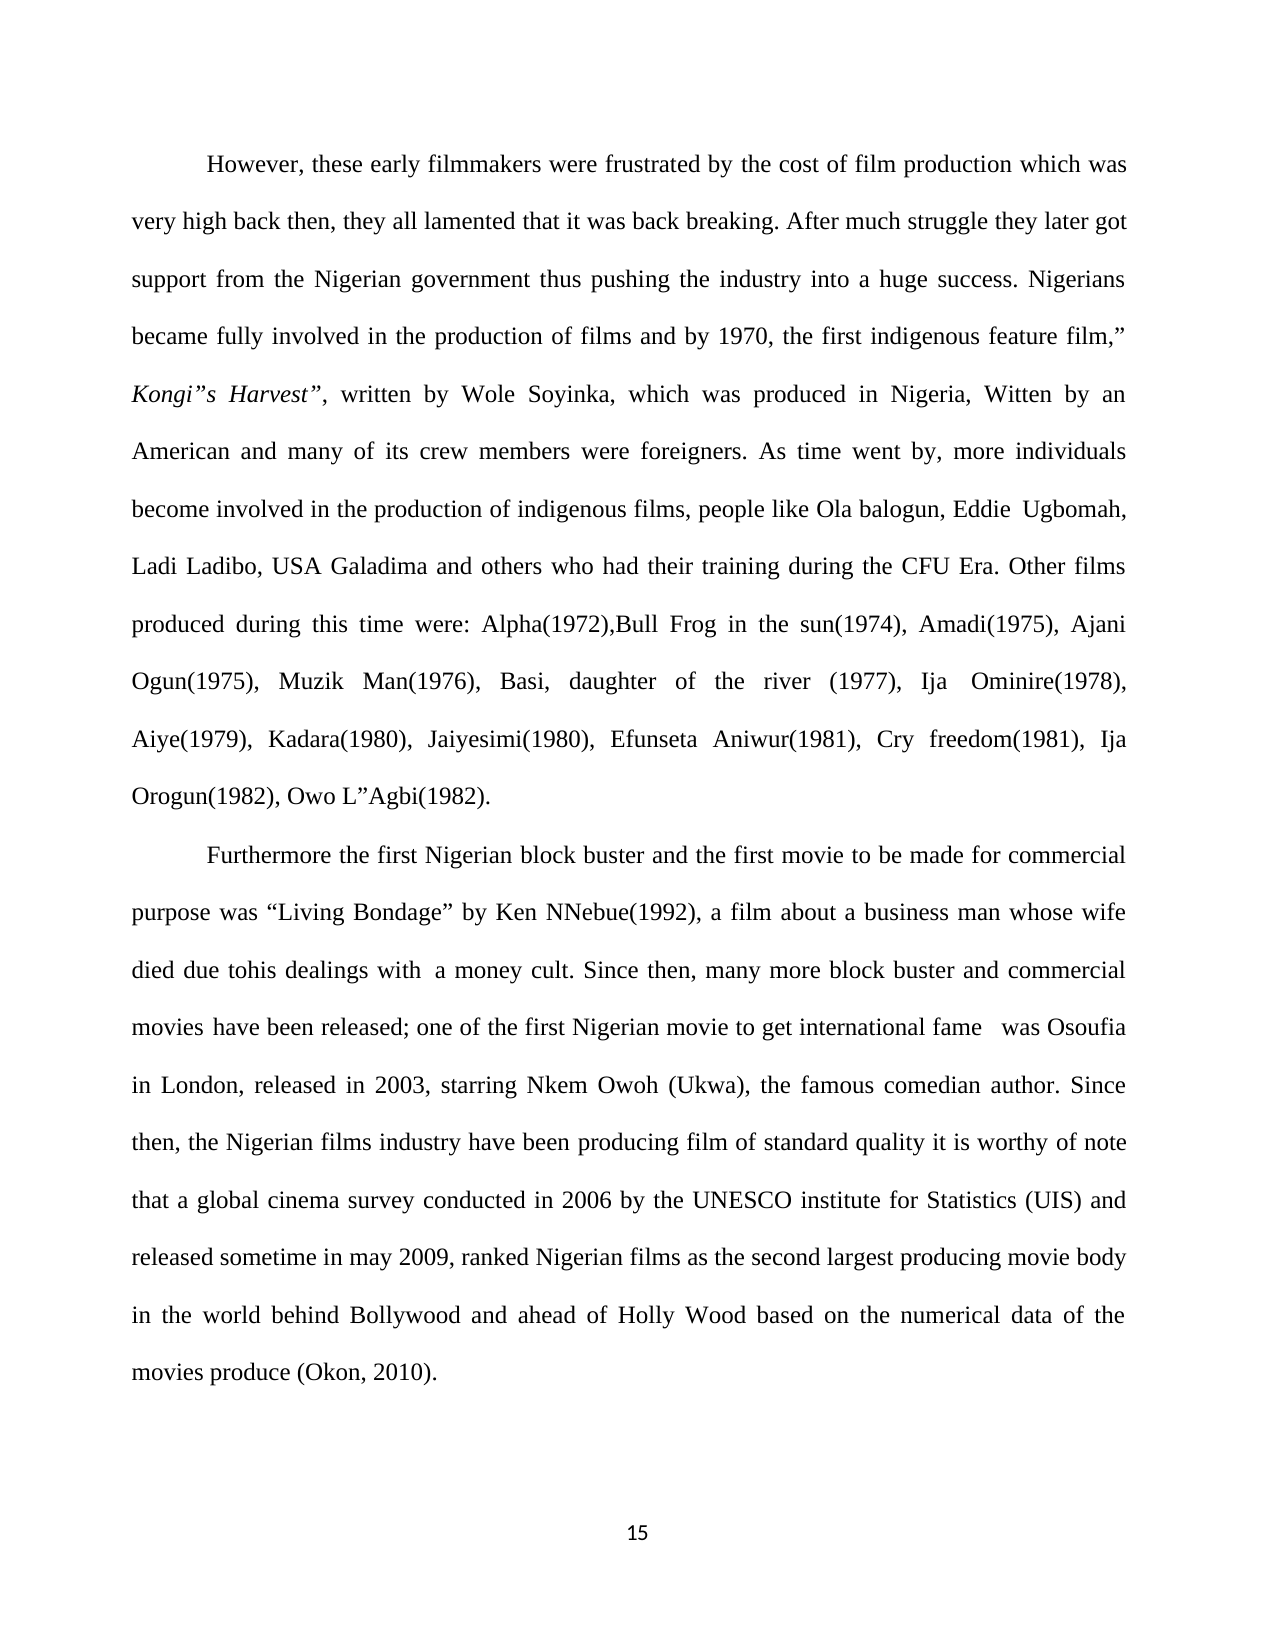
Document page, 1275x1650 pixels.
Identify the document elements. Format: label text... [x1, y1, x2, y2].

text However, these early filmmakers were frustrated by the cost of film production which was very high back then, they all lamented that it was back breaking. After much struggle they later got support from the Nigerian government thus pushing the industry into a huge success. Nigerians became fully involved in the production of films and by 1970, the first indigenous feature film,” Kongi”s Harvest”, written by Wole Soyinka, which was produced in Nigeria, Witten by an American and many of its crew members were foreigners. As time went by, more individuals become involved in the production of indigenous films, people like Ola balogun, Eddie Ugbomah, Ladi Ladibo, USA Galadima and others who had their training during the CFU Era. Other films produced during this time were: Alpha(1972),Bull Frog in the sun(1974), Amadi(1975), Ajani Ogun(1975), Muzik Man(1976), Basi, daughter of the river (1977), Ija Ominire(1978), Aiye(1979), Kadara(1980), Jaiyesimi(1980), Efunseta Aniwur(1981), Cry freedom(1981), Ija Orogun(1982), Owo L”Agbi(1982). [131, 149, 1127, 810]
text Furthermore the first Nigerian block buster and the first movie to be made for commercial purpose was “Living Bondage” by Ken NNebue(1992), a film about a business man whose wife died due tohis dealings with a money cult. Since then, many more block buster and commercial movies have been released; one of the first Nigerian movie to get international fame was Osoufia in London, released in 2003, starring Nkem Owoh (Ukwa), the famous comedian author. Since then, the Nigerian films industry have been producing film of standard quality it is worthy of note that a global cinema survey conducted in 2006 by the UNESCO institute for Statistics (UIS) and released sometime in may 2009, ranked Nigerian films as the second largest producing movie body in the world behind Bollywood and ahead of Holly Wood based on the numerical data of the movies produce (Okon, 2010). [131, 840, 1127, 1386]
